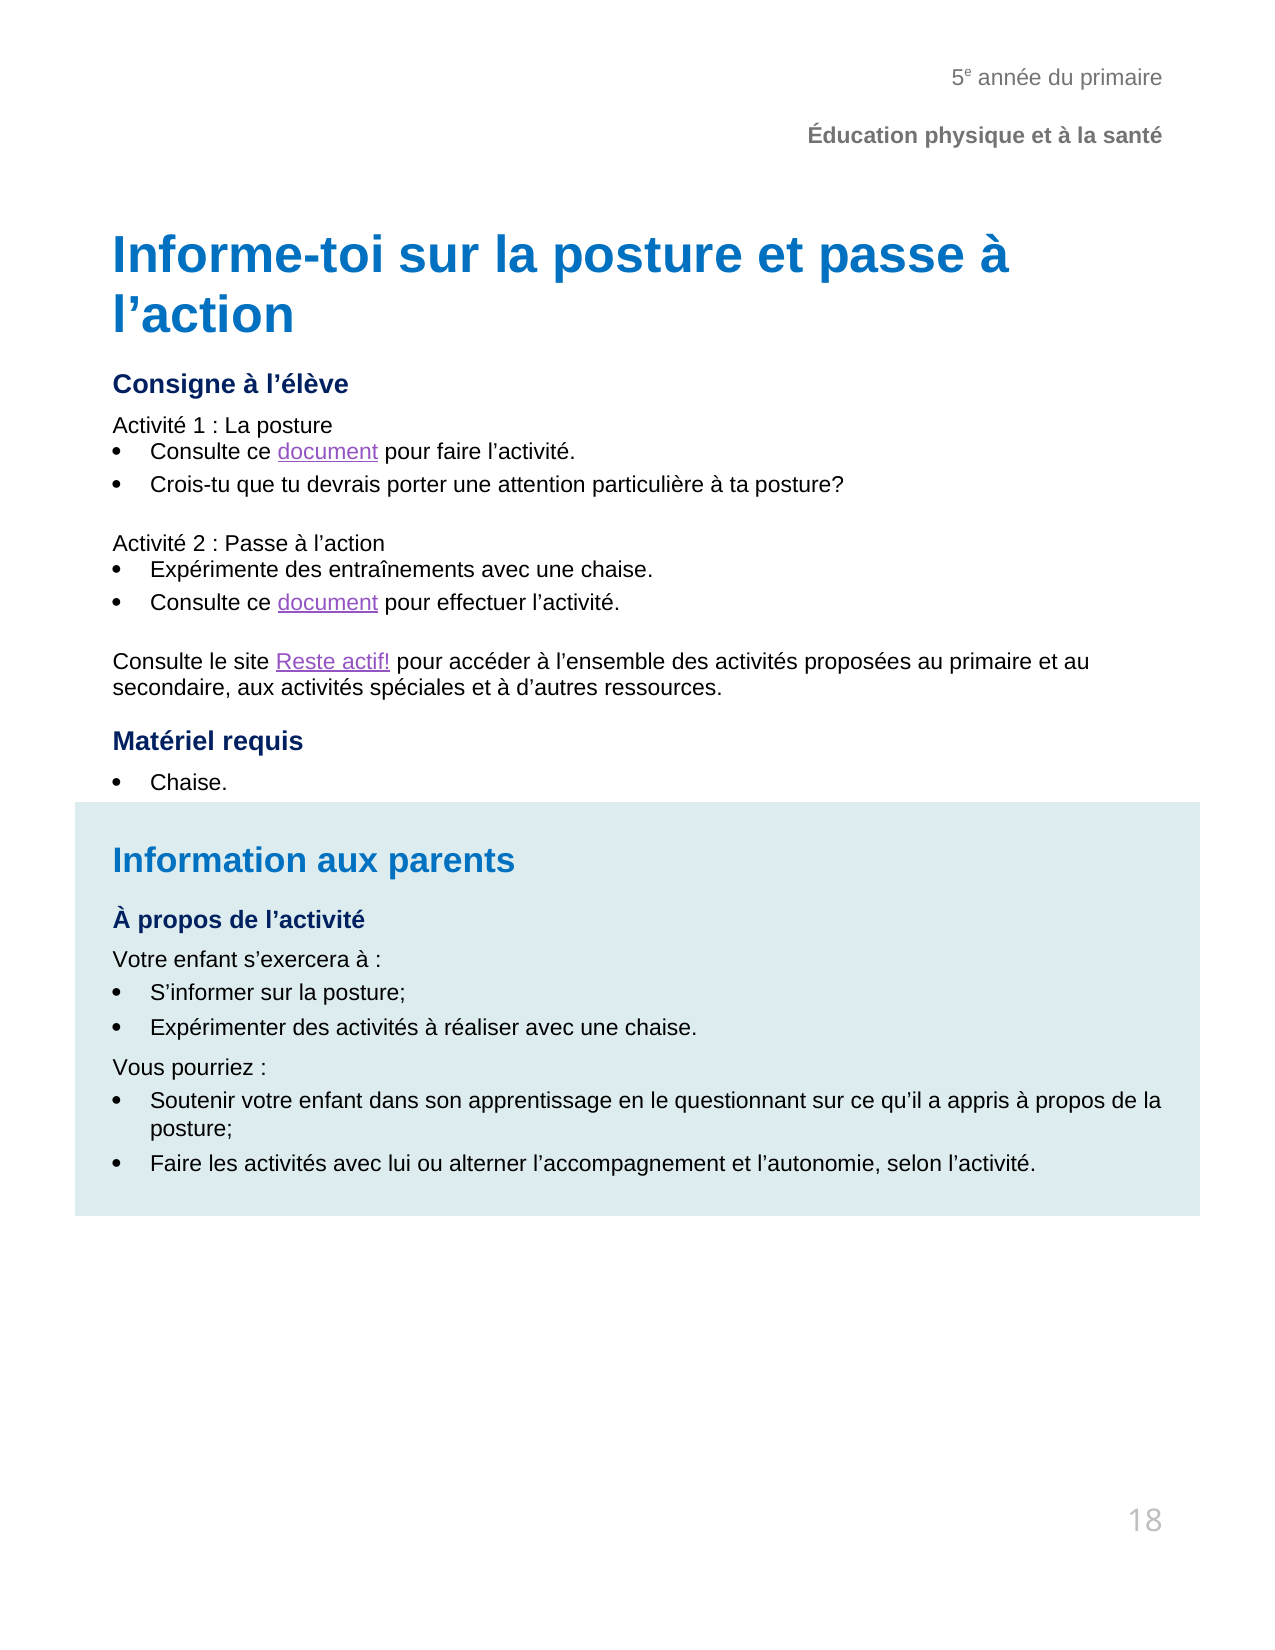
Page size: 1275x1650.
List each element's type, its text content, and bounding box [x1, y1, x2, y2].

text Informe-toi sur la posture et passe à l’action [112, 223, 1162, 343]
text Consulte ce document pour faire l’activité. [112, 438, 1162, 464]
text Expérimente des entraînements avec une chaise. [112, 556, 1162, 582]
text Crois-tu que tu devrais porter une attention particulière à ta posture? [112, 471, 1162, 497]
text Consulte le site Reste actif! pour accéder à l’ensemble des activités proposées au primaire et au secondaire, aux activités spéciales et à d’autres ressources. [112, 648, 1162, 700]
text Consigne à l’élève [112, 368, 1162, 399]
text Éducation physique et à la santé [112, 122, 1162, 148]
text Activité 2 : Passe à l’action [112, 530, 1162, 556]
text Chaise. [112, 769, 1162, 795]
text Activité 1 : La posture [112, 412, 1162, 438]
text Matériel requis [112, 725, 1083, 757]
table_header Information aux parents À propos de l’activité Votre enfant s’exercera à : S’informer sur la posture; Expérimenter des activités à réaliser avec une chaise. Vous pourriez : Soutenir votre enfant dans son apprentissage en le questionnant sur ce qu’il a appris à propos de la posture; Faire les activités avec lui ou alterner l’accompagnement et l’autonomie, selon l’activité. [75, 802, 1200, 1216]
text Consulte ce document pour effectuer l’activité. [112, 589, 1162, 615]
